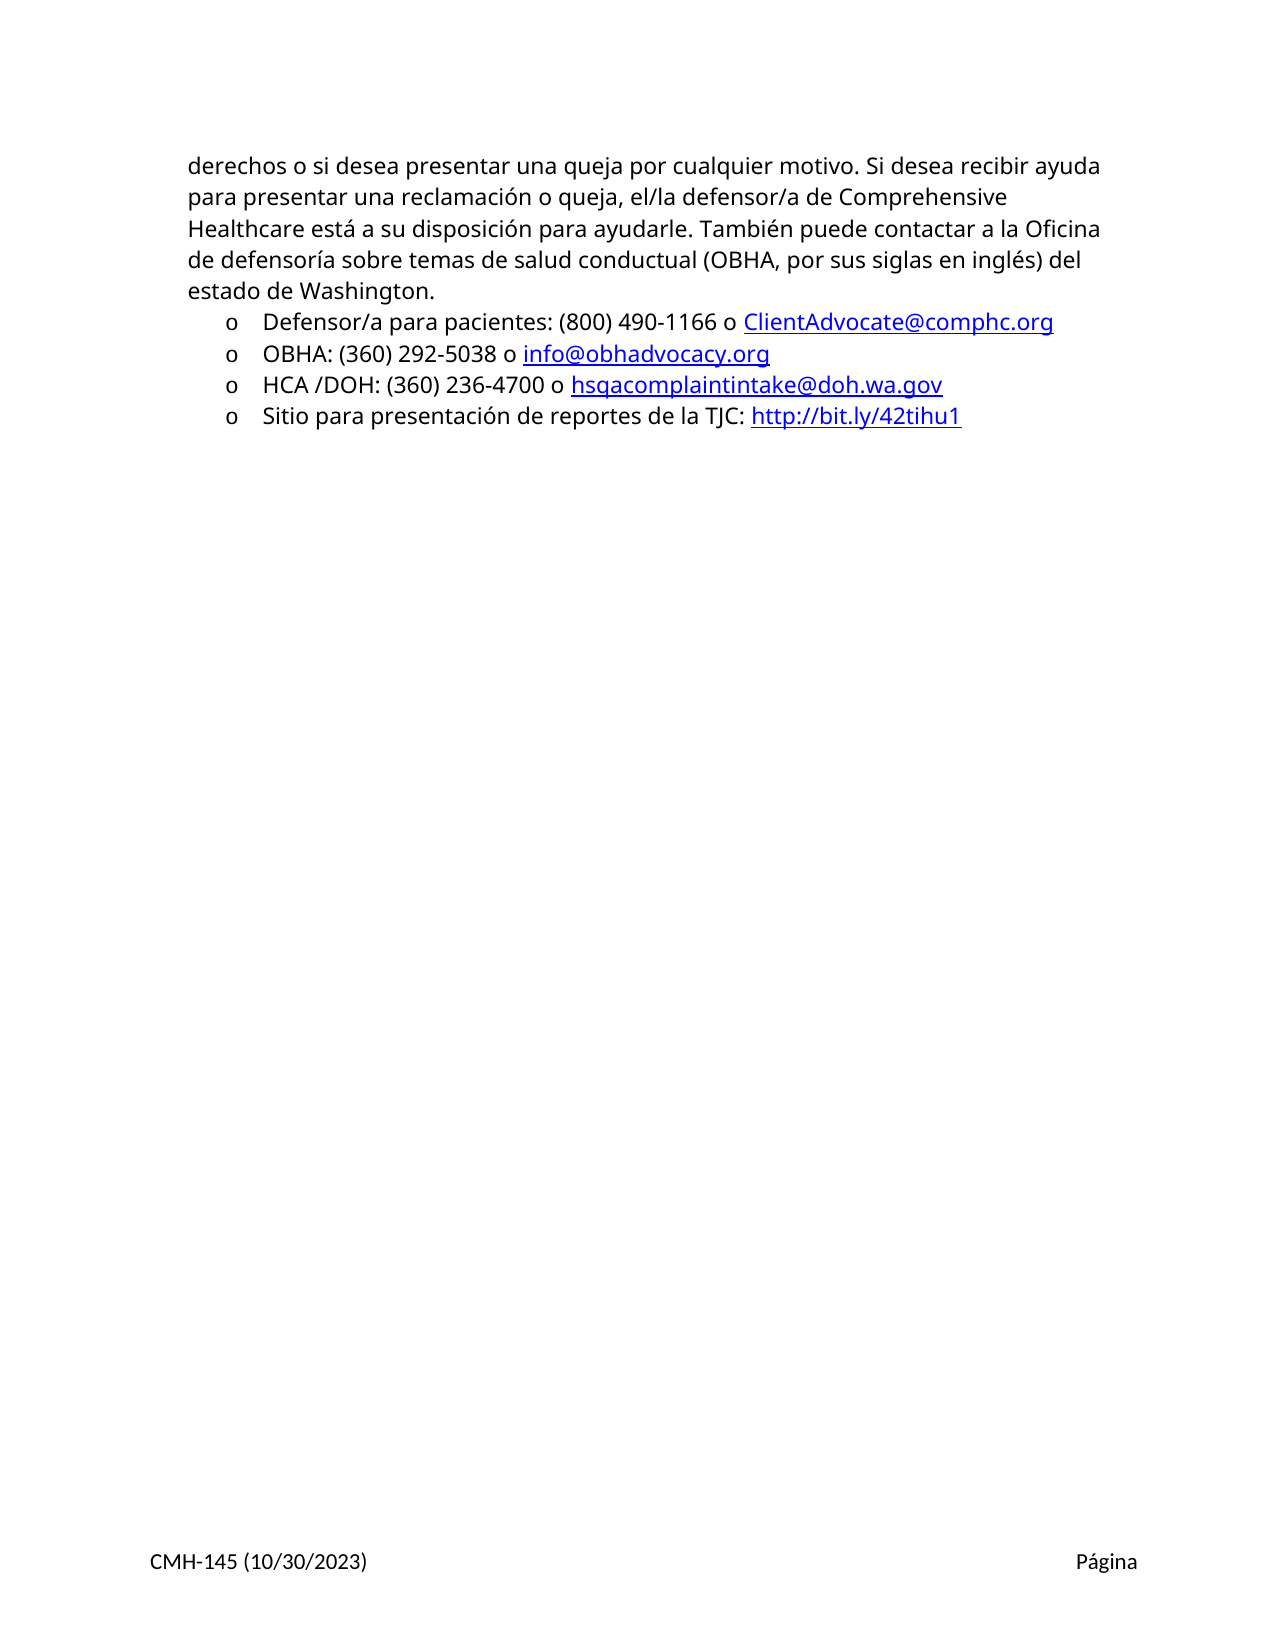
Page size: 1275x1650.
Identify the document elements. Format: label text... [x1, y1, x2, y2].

list HCA /DOH: (360) 236-4700 o hsqacomplaintintake@doh.wa.gov [225, 369, 1125, 400]
list OBHA: (360) 292-5038 o info@obhadvocacy.org [225, 338, 1125, 369]
list Sitio para presentación de reportes de la TJC: http://bit.ly/42tihu1 [225, 400, 1125, 432]
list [150, 150, 1125, 306]
list Defensor/a para pacientes: (800) 490-1166 o ClientAdvocate@comphc.org [225, 306, 1125, 338]
